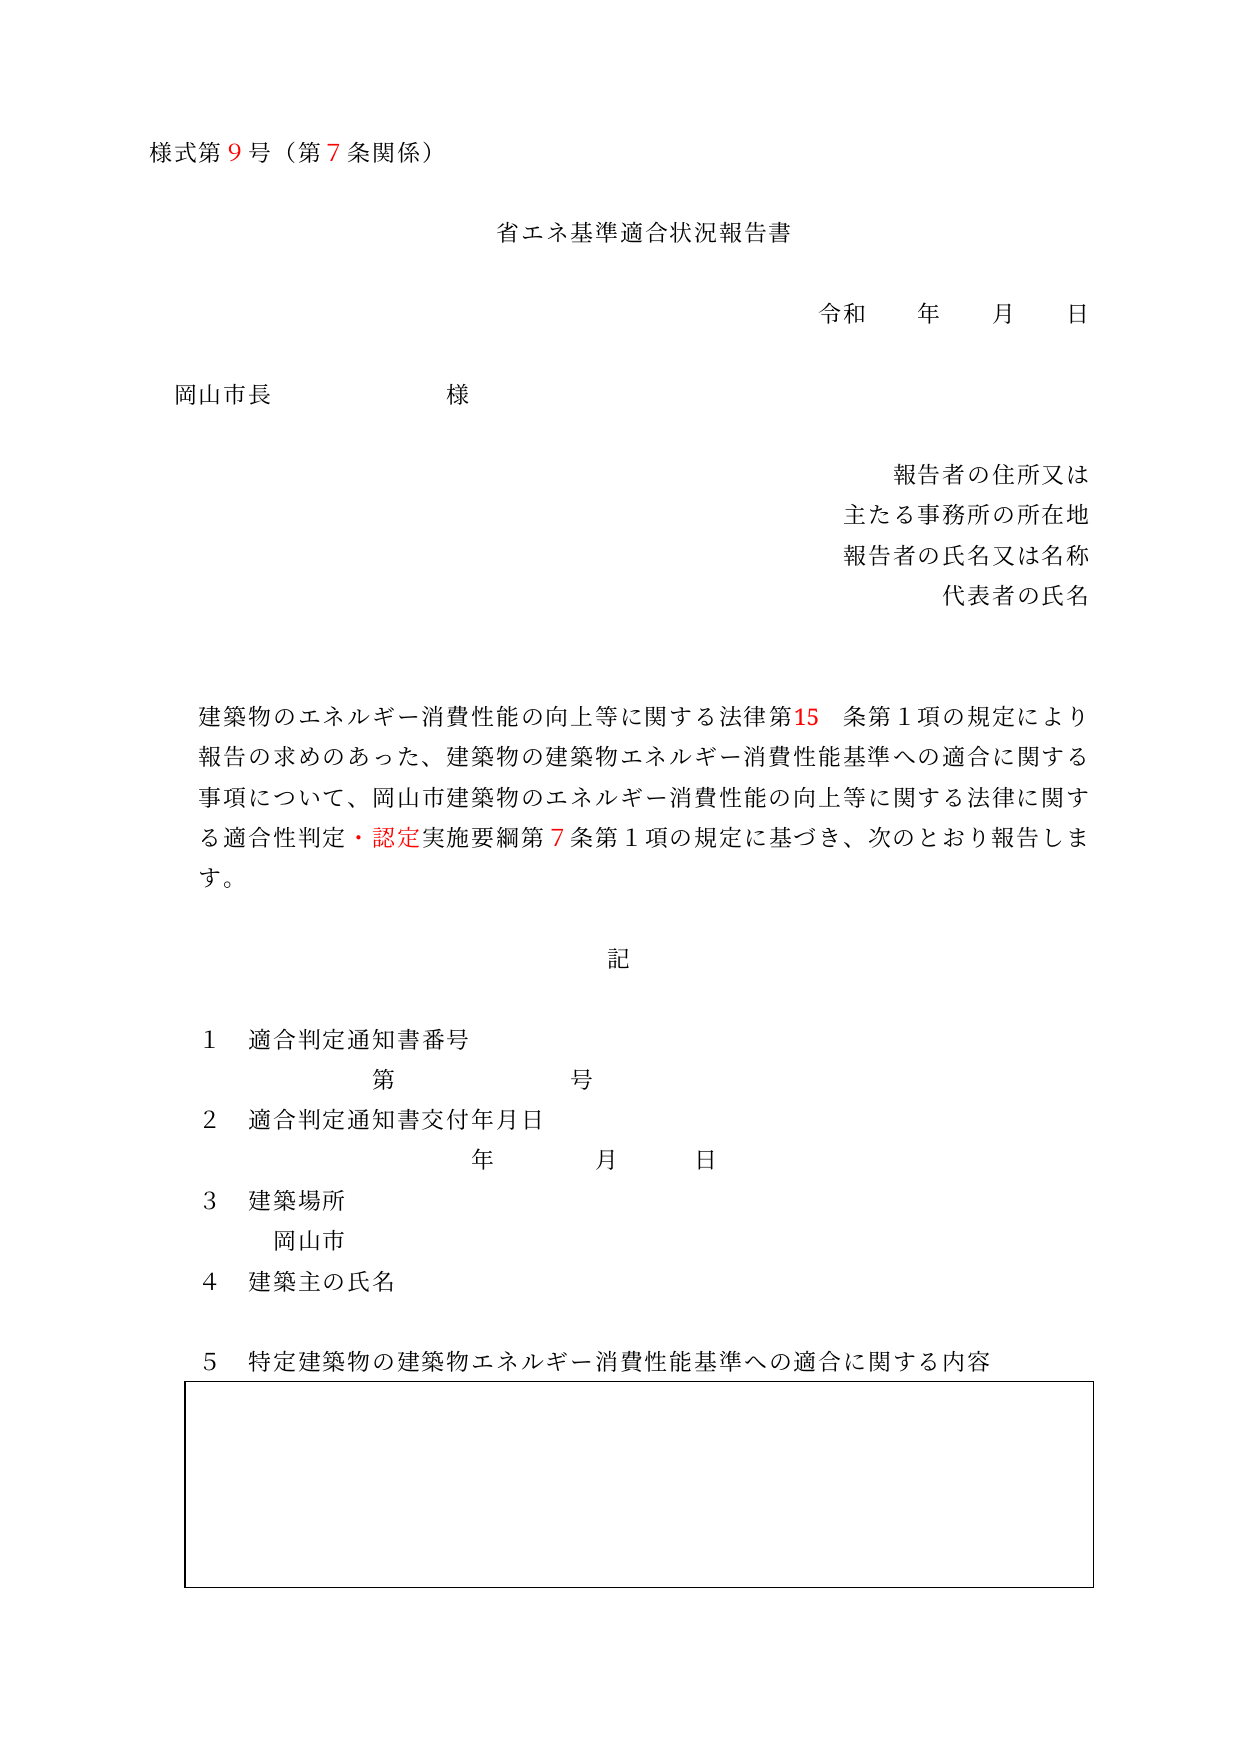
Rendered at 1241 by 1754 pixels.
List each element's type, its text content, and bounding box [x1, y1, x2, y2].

text ５ 特定建築物の建築物エネルギー消費性能基準への適合に関する内容 [174, 1341, 1091, 1381]
text １ 適合判定通知書番号 [174, 1018, 1091, 1058]
text 令和 年 月 日 [174, 292, 1091, 333]
text 代表者の氏名 [149, 574, 1091, 615]
text 年 月 日 [248, 1139, 1091, 1179]
text 主たる事務所の所在地 [149, 494, 1091, 534]
text ４ 建築主の氏名 [174, 1260, 1091, 1300]
text ２ 適合判定通知書交付年月日 [174, 1099, 1091, 1139]
text 岡山市 [248, 1219, 1091, 1260]
text 省エネ基準適合状況報告書 [174, 212, 1091, 252]
text 報告者の氏名又は名称 [149, 534, 1091, 574]
text ３ 建築場所 [174, 1179, 1091, 1219]
text 報告者の住所又は [149, 454, 1091, 494]
text 第 号 [248, 1058, 1091, 1099]
text 建築物のエネルギー消費性能の向上等に関する法律第15条第１項の規定により報告の求めのあった、建築物の建築物エネルギー消費性能基準への適合に関する事項について、岡山市建築物のエネルギー消費性能の向上等に関する法律に関する適合性判定・認定実施要綱第７条第１項の規定に基づき、次のとおり報告します。 [174, 696, 1091, 897]
text 様式第９号（第７条関係） [149, 131, 1091, 171]
subtitle 記 [149, 937, 1091, 978]
table_header [186, 1382, 1093, 1587]
text 岡山市長 様 [149, 373, 1091, 413]
